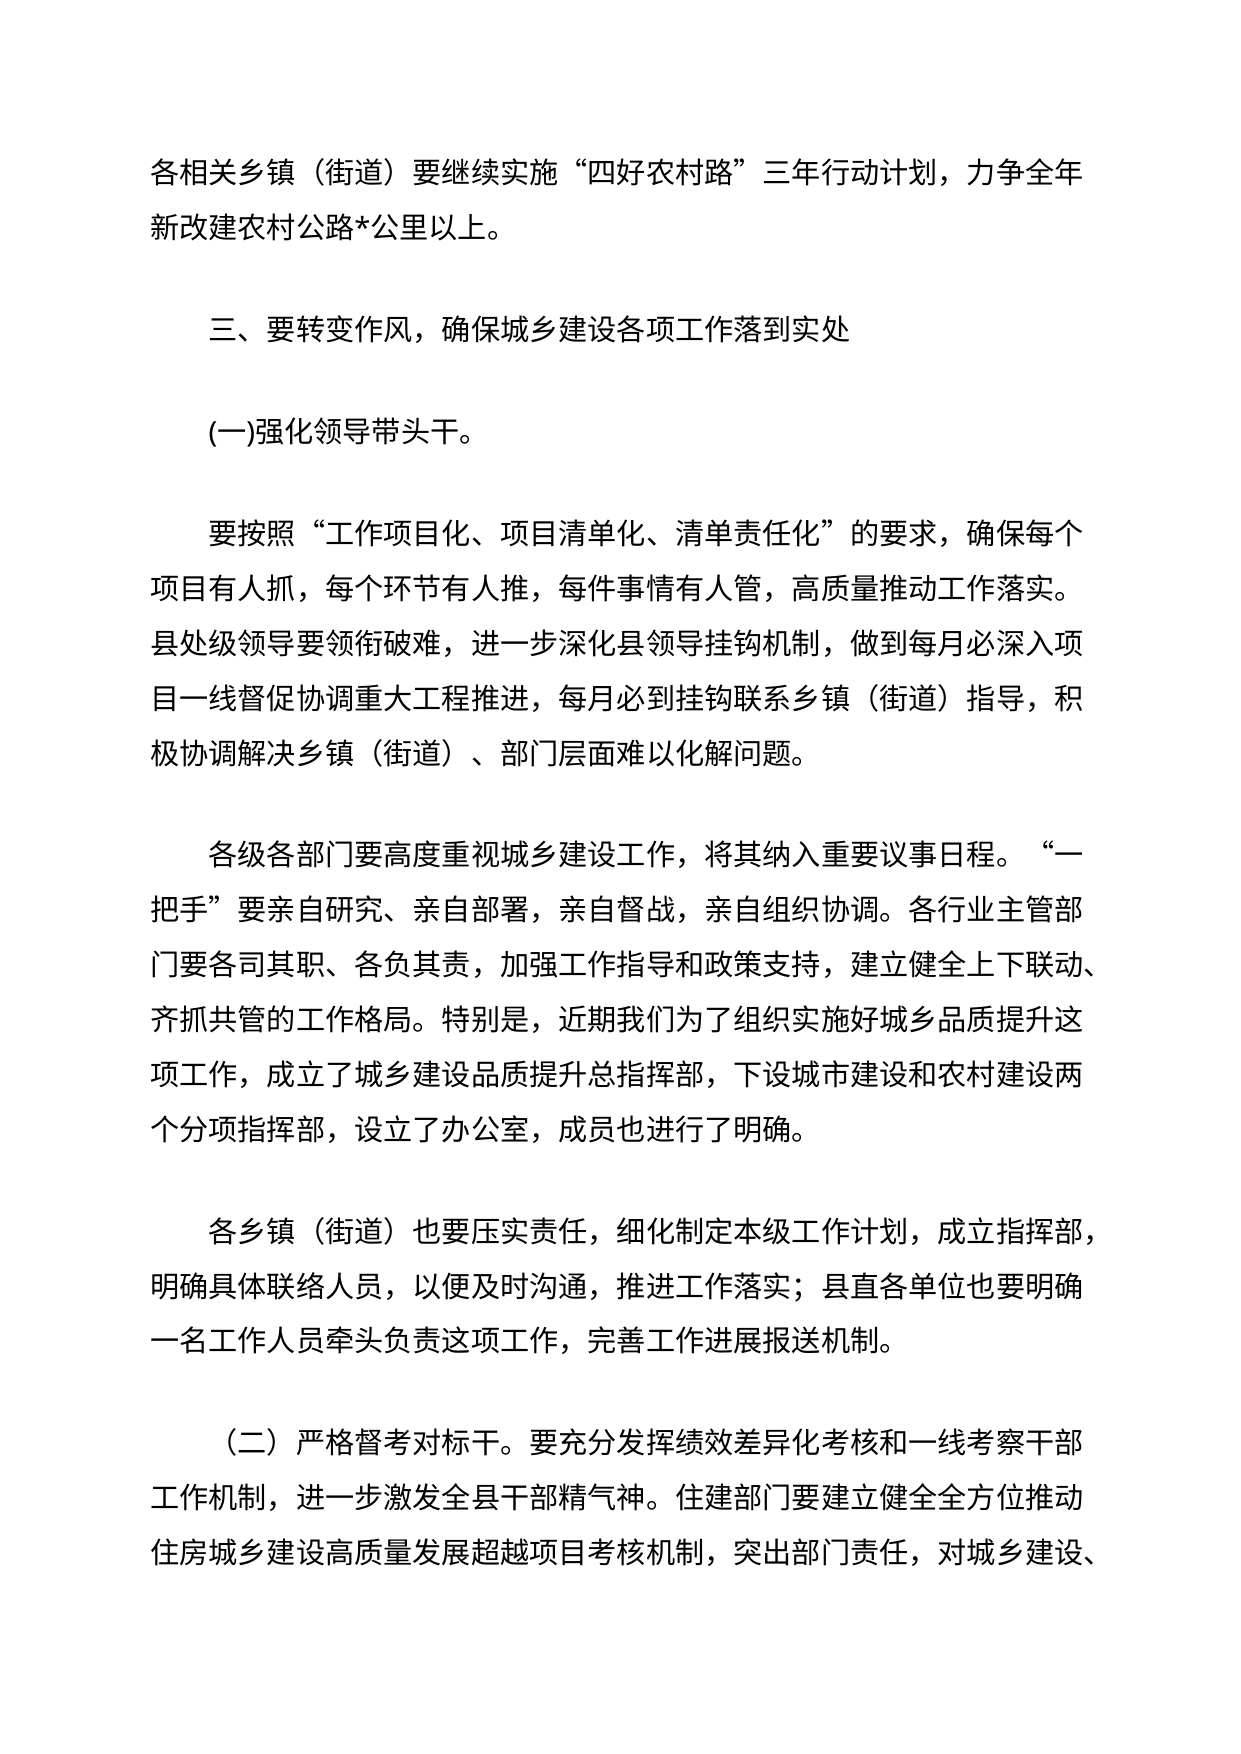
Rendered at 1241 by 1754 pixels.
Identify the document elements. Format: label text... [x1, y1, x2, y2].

text 要按照“工作项目化、项目清单化、清单责任化”的要求，确保每个项目有人抓，每个环节有人推，每件事情有人管，高质量推动工作落实。县处级领导要领衔破难，进一步深化县领导挂钩机制，做到每月必深入项目一线督促协调重大工程推进，每月必到挂钩联系乡镇（街道）指导，积极协调解决乡镇（街道）、部门层面难以化解问题。 [150, 511, 1090, 772]
text 各乡镇（街道）也要压实责任，细化制定本级工作计划，成立指挥部，明确具体联络人员，以便及时沟通，推进工作落实；县直各单位也要明确一名工作人员牵头负责这项工作，完善工作进展报送机制。 [150, 1208, 1090, 1360]
text 各级各部门要高度重视城乡建设工作，将其纳入重要议事日程。“一把手”要亲自研究、亲自部署，亲自督战，亲自组织协调。各行业主管部门要各司其职、各负其责，加强工作指导和政策支持，建立健全上下联动、齐抓共管的工作格局。特别是，近期我们为了组织实施好城乡品质提升这项工作，成立了城乡建设品质提升总指挥部，下设城市建设和农村建设两个分项指挥部，设立了办公室，成员也进行了明确。 [150, 832, 1090, 1149]
text 三、要转变作风，确保城乡建设各项工作落到实处 [150, 307, 1090, 349]
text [150, 1420, 1090, 1572]
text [150, 150, 1090, 247]
text (一)强化领导带头干。 [150, 409, 1090, 451]
